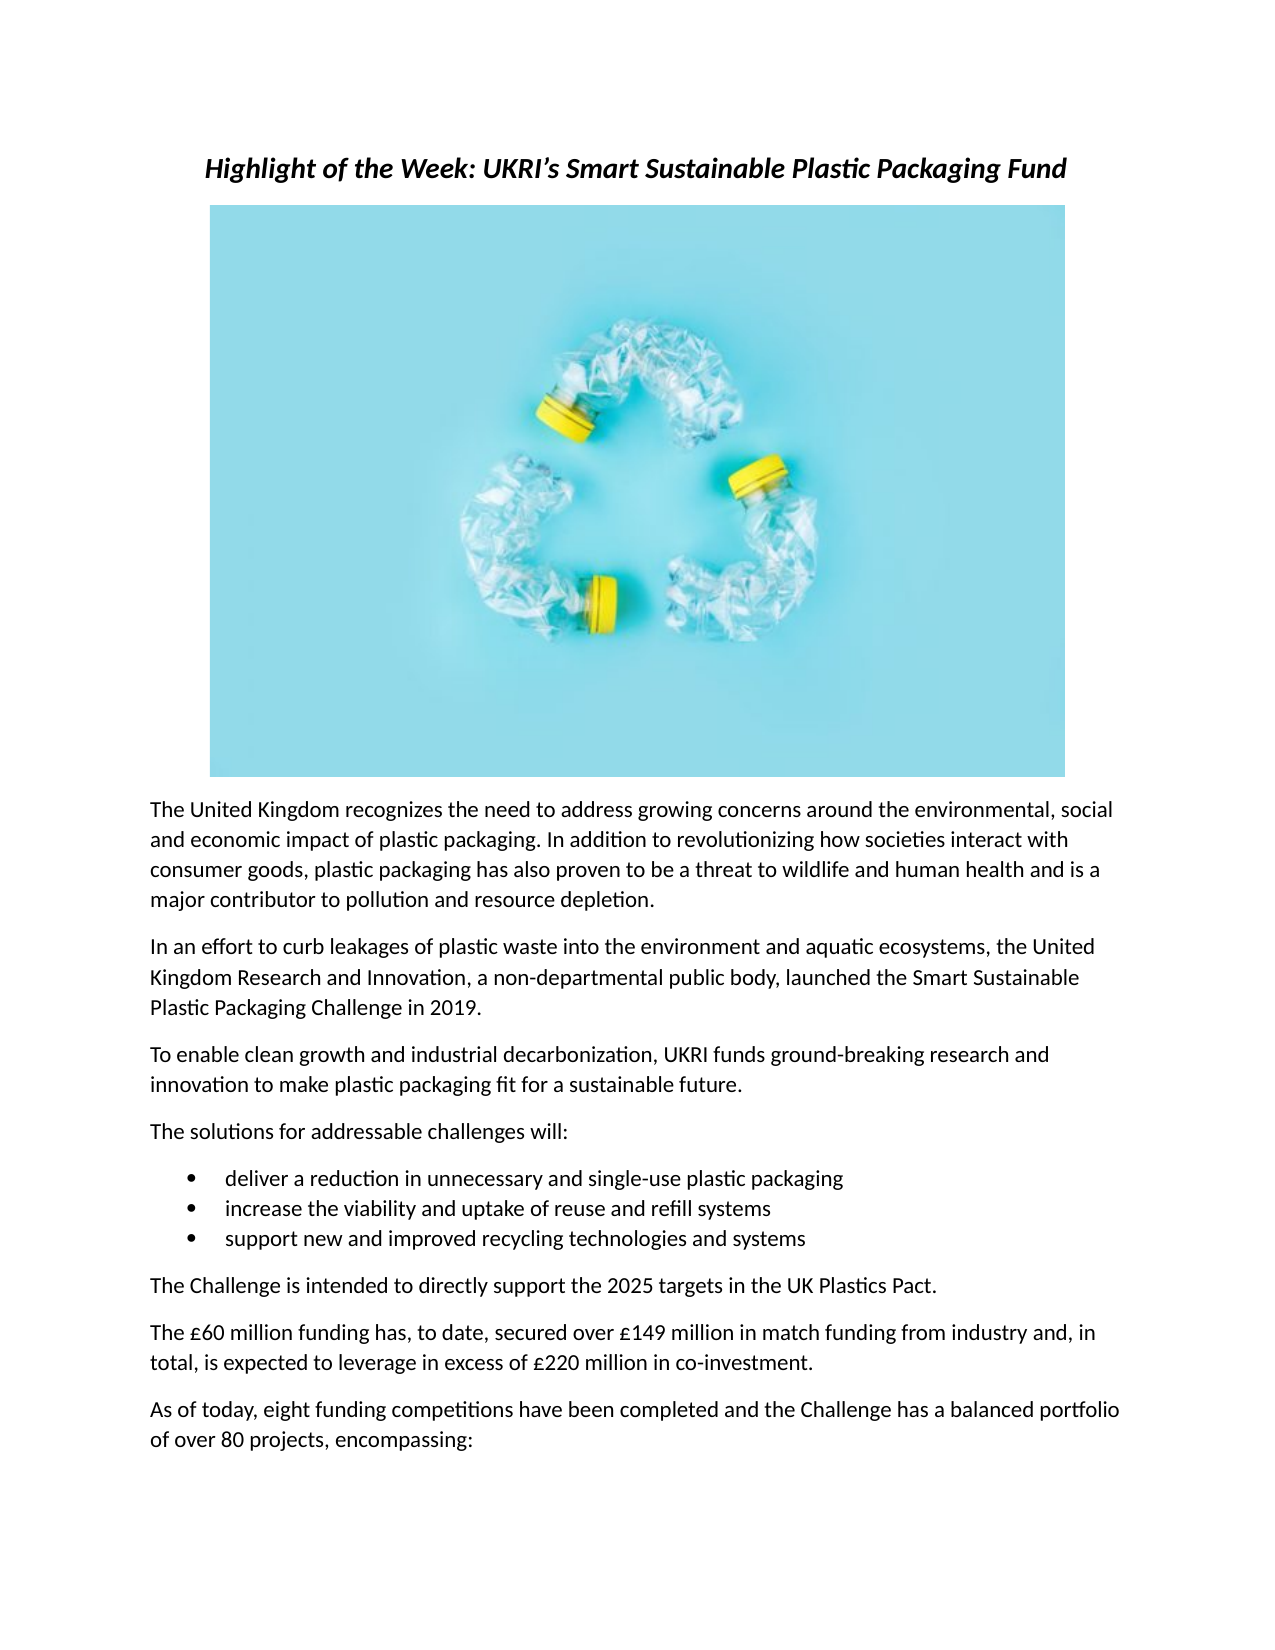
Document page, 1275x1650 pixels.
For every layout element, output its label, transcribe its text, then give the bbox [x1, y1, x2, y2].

text In an effort to curb leakages of plastic waste into the environment and aquatic ecosystems, the United Kingdom Research and Innovation, a non-departmental public body, launched the Smart Sustainable Plastic Packaging Challenge in 2019. [150, 932, 1125, 1021]
text As of today, eight funding competitions have been completed and the Challenge has a balanced portfolio of over 80 projects, encompassing: [150, 1395, 1125, 1453]
picture [209, 205, 1065, 777]
text To enable clean growth and industrial decarbonization, UKRI funds ground-breaking research and innovation to make plastic packaging fit for a sustainable future. [150, 1040, 1125, 1098]
text The solutions for addressable challenges will: [150, 1117, 1125, 1145]
list support new and improved recycling technologies and systems [187, 1224, 1125, 1252]
text The Challenge is intended to directly support the 2025 targets in the UK Plastics Pact. [150, 1271, 1125, 1299]
list deliver a reduction in unnecessary and single-use plastic packaging [187, 1164, 1125, 1192]
text Highlight of the Week: UKRI’s Smart Sustainable Plastic Packaging Fund [150, 150, 1125, 186]
text The £60 million funding has, to date, secured over £149 million in match funding from industry and, in total, is expected to leverage in excess of £220 million in co-investment. [150, 1318, 1125, 1376]
list increase the viability and uptake of reuse and refill systems [187, 1194, 1125, 1222]
text The United Kingdom recognizes the need to address growing concerns around the environmental, social and economic impact of plastic packaging. In addition to revolutionizing how societies interact with consumer goods, plastic packaging has also proven to be a threat to wildlife and human health and is a major contributor to pollution and resource depletion. [150, 795, 1125, 914]
